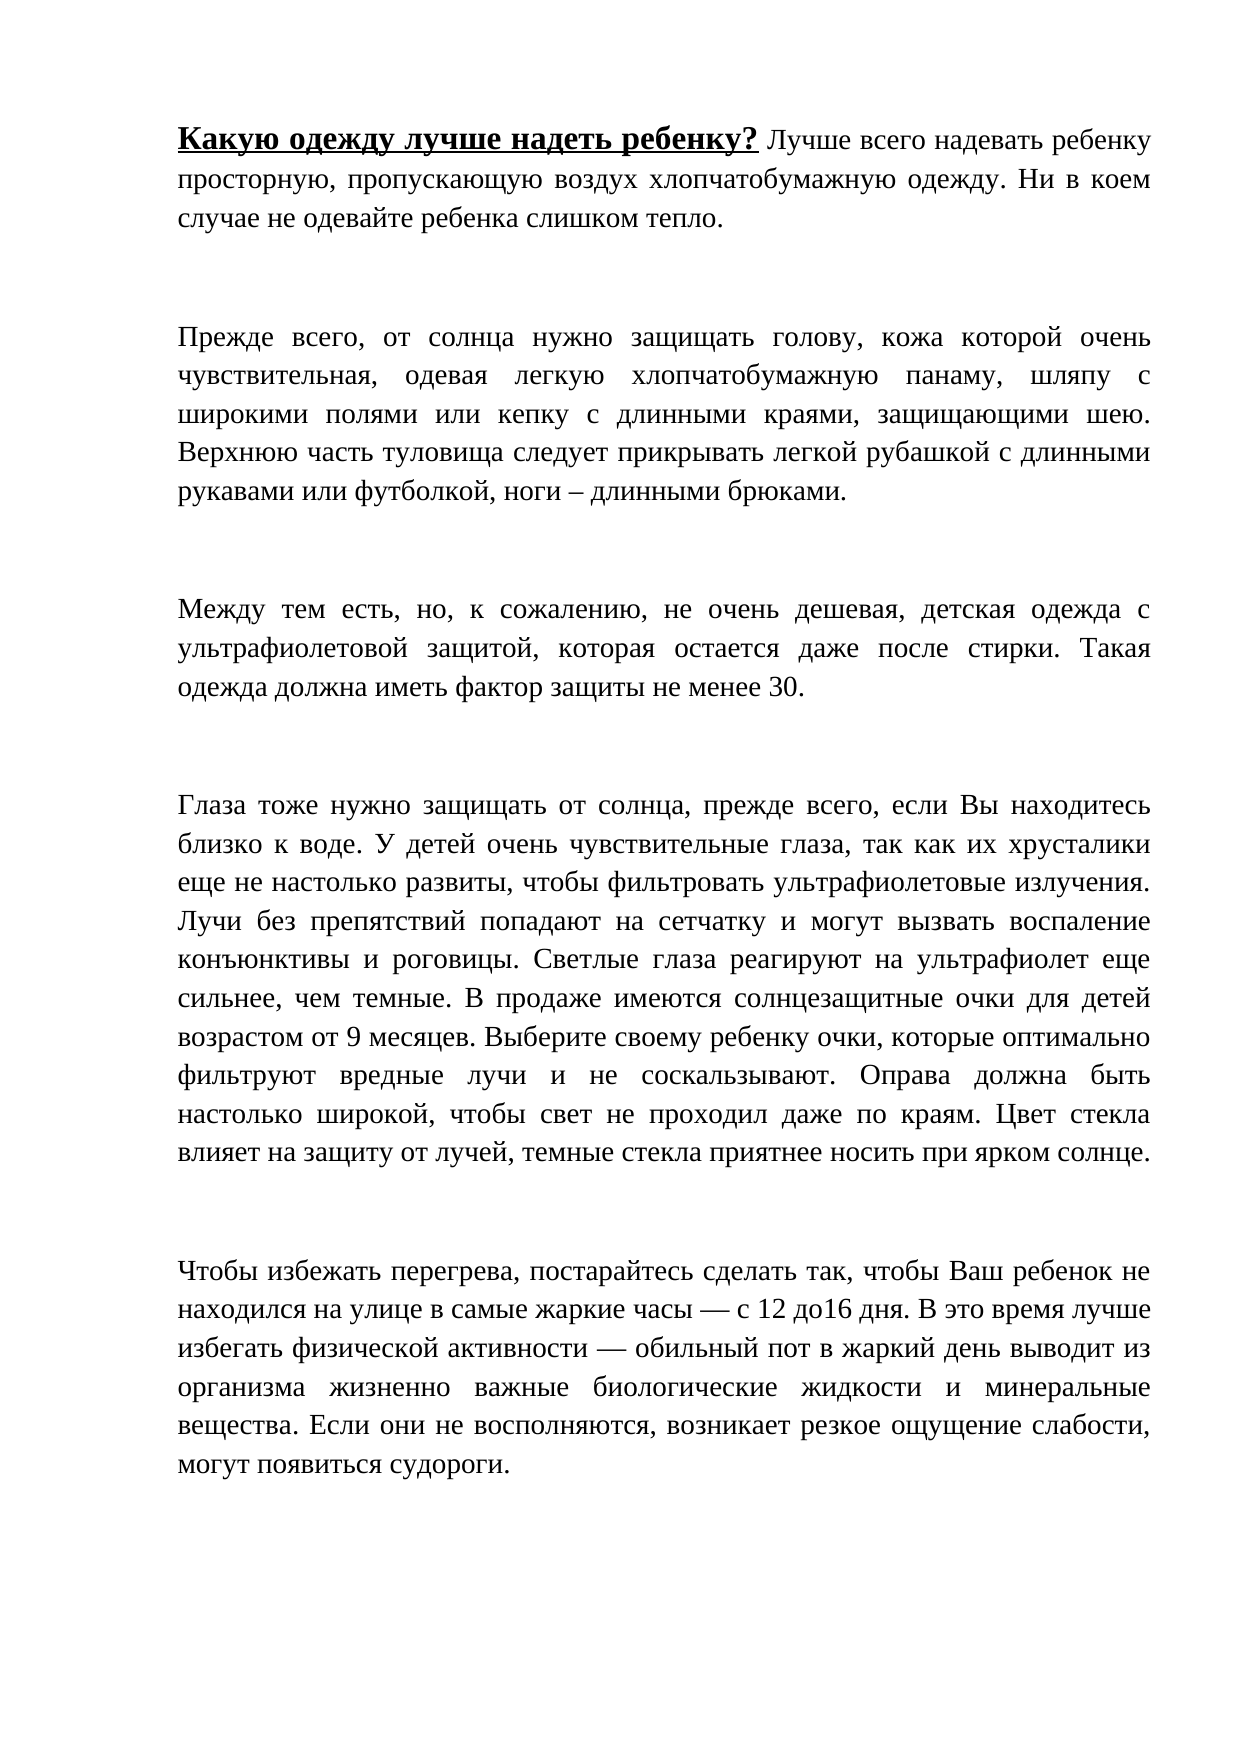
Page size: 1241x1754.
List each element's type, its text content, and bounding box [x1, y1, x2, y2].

text Глаза тоже нужно защищать от солнца, прежде всего, если Вы находитесь близко к воде. У детей очень чувствительные глаза, так как их хрусталики еще не настолько развиты, чтобы фильтровать ультрафиолетовые излучения. Лучи без препятствий попадают на сетчатку и могут вызвать воспаление конъюнктивы и роговицы. Светлые глаза реагируют на ультрафиолет еще сильнее, чем темные. В продаже имеются солнцезащитные очки для детей возрастом от 9 месяцев. Выберите своему ребенку очки, которые оптимально фильтруют вредные лучи и не соскальзывают. Оправа должна быть настолько широкой, чтобы свет не проходил даже по краям. Цвет стекла влияет на защиту от лучей, темные стекла приятнее носить при ярком солнце. [177, 787, 1152, 1168]
text Чтобы избежать перегрева, постарайтесь сделать так, чтобы Ваш ребенок не находился на улице в самые жаркие часы — с 12 до16 дня. В это время лучше избегать физической активности — обильный пот в жаркий день выводит из организма жизненно важные биологические жидкости и минеральные вещества. Если они не восполняются, возникает резкое ощущение слабости, могут появиться судороги. [177, 1253, 1152, 1479]
text Между тем есть, но, к сожалению, не очень дешевая, детская одежда с ультрафиолетовой защитой, которая остается даже после стирки. Такая одежда должна иметь фактор защиты не менее 30. [177, 592, 1152, 702]
text Какую одежду лучше надеть ребенку? Лучше всего надевать ребенку просторную, пропускающую воздух хлопчатобумажную одежду. Ни в коем случае не одевайте ребенка слишком тепло. [177, 118, 1152, 233]
text Прежде всего, от солнца нужно защищать голову, кожа которой очень чувствительная, одевая легкую хлопчатобумажную панаму, шляпу с широкими полями или кепку с длинными краями, защищающими шею. Верхнюю часть туловища следует прикрывать легкой рубашкой с длинными рукавами или футболкой, ноги – длинными брюками. [177, 319, 1152, 506]
